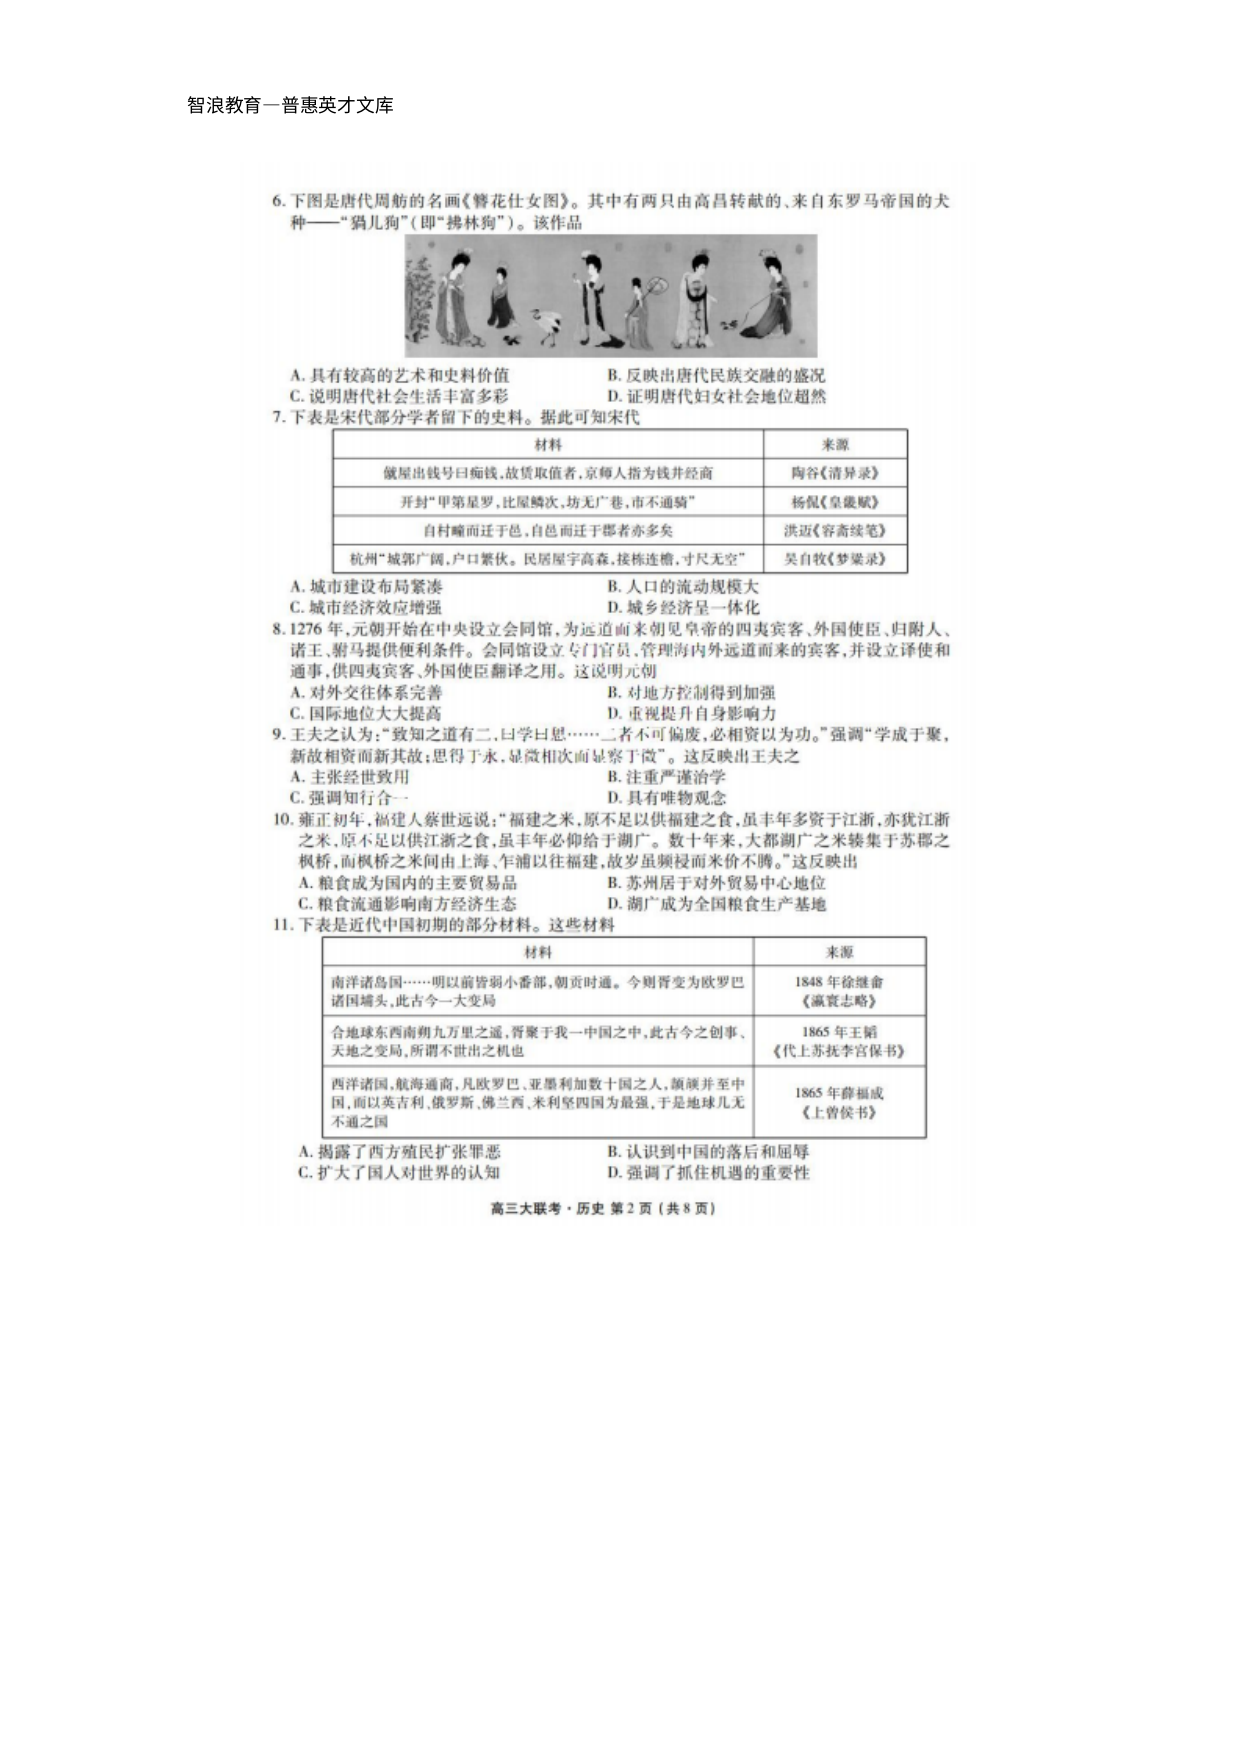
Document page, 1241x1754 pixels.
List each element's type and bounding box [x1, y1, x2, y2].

picture [239, 162, 1001, 1226]
